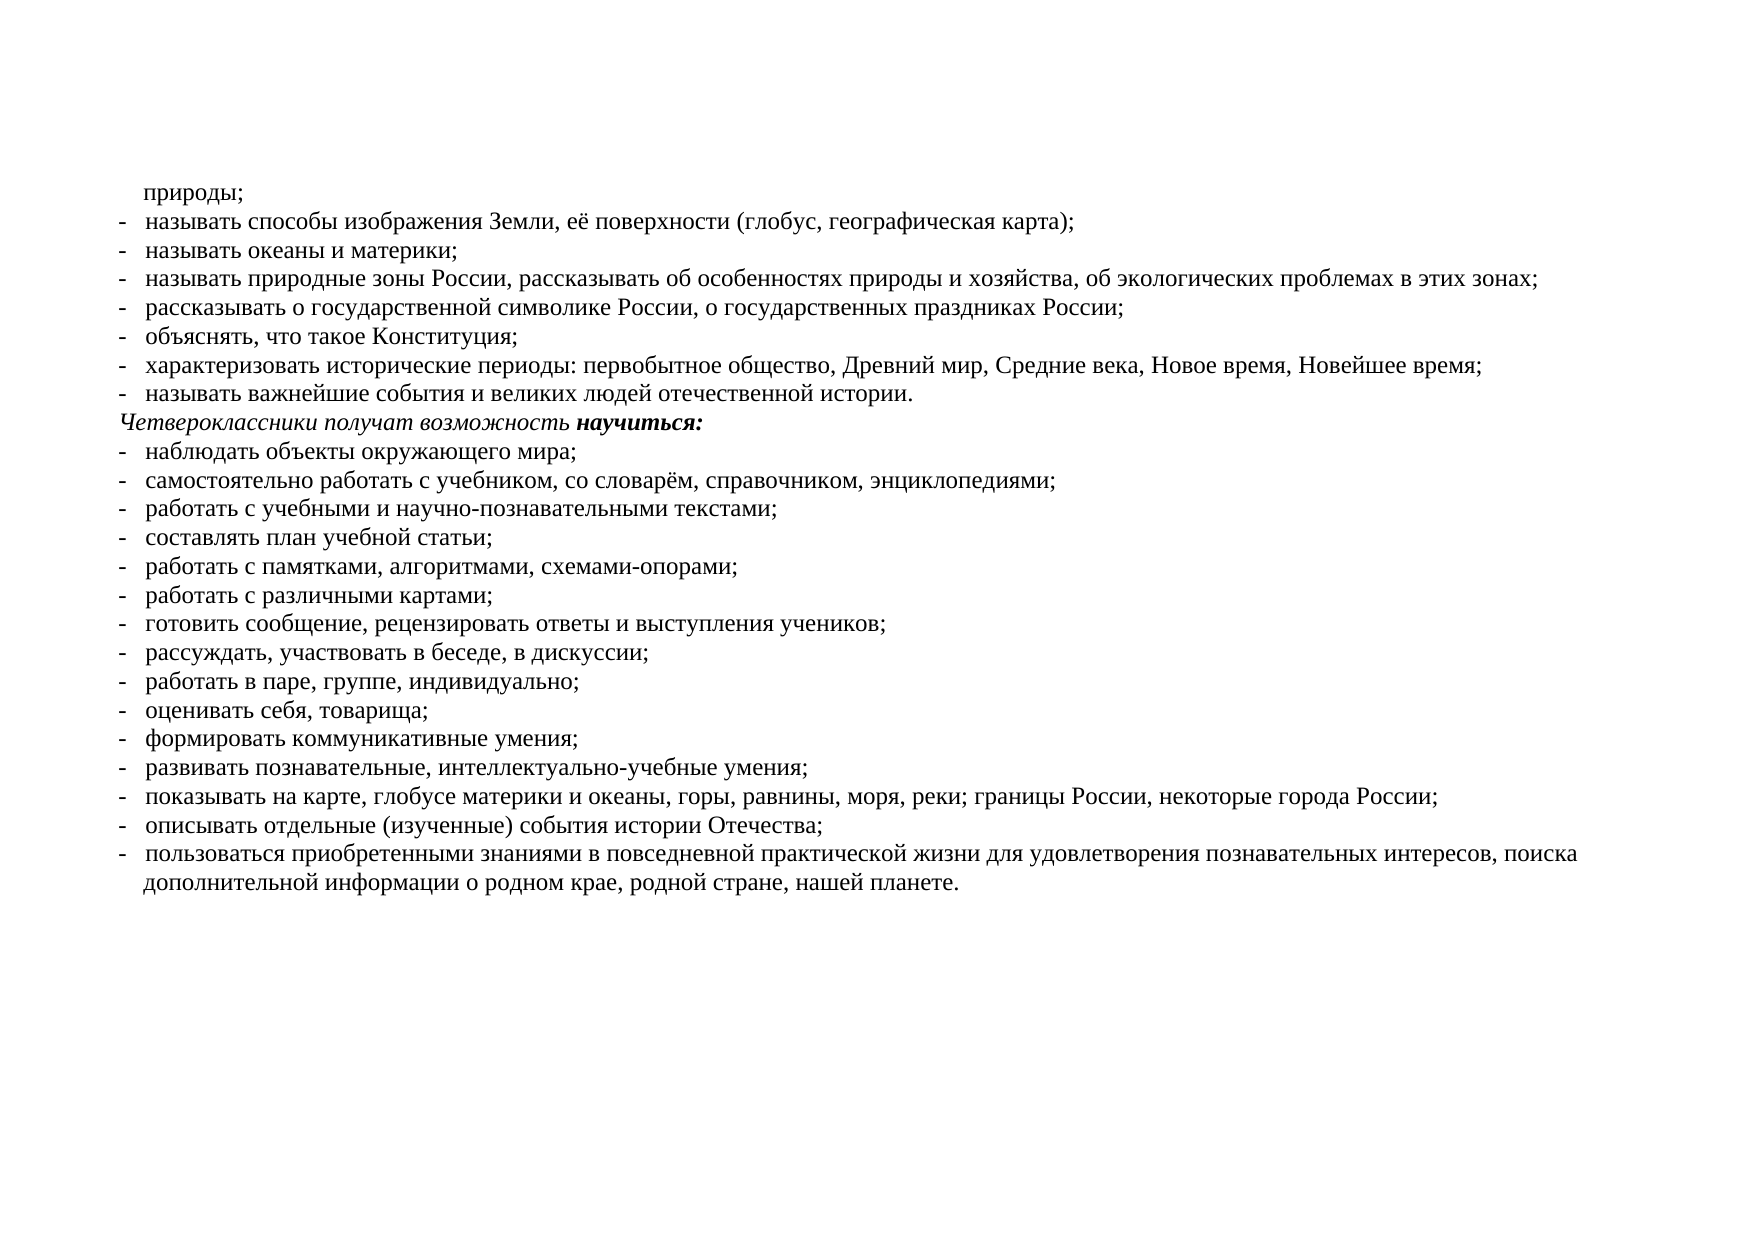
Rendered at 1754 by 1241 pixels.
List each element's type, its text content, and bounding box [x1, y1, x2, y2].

text - наблюдать объекты окружающего мира; [118, 436, 1636, 465]
text - называть океаны и материки; [118, 235, 1636, 263]
text - формировать коммуникативные умения; [118, 723, 1636, 752]
text - описывать отдельные (изученные) события истории Отечества; [118, 810, 1636, 838]
text - оценивать себя, товарища; [118, 695, 1636, 723]
text - объяснять, что такое Конституция; [118, 321, 1636, 350]
text - развивать познавательные, интеллектуально-учебные умения; [118, 752, 1636, 781]
text - называть природные зоны России, рассказывать об особенностях природы и хозяйства, об экологических проблемах в этих зонах; [118, 263, 1636, 292]
text - работать в паре, группе, индивидуально; [118, 666, 1636, 695]
text - называть важнейшие события и великих людей отечественной истории. [118, 378, 1636, 407]
text дополнительной информации о родном крае, родной стране, нашей планете. [118, 867, 1636, 896]
text Четвероклассники получат возможность научиться: [118, 407, 1636, 436]
text - характеризовать исторические периоды: первобытное общество, Древний мир, Средние века, Новое время, Новейшее время; [118, 350, 1636, 378]
text - называть способы изображения Земли, её поверхности (глобус, географическая карта); [118, 206, 1636, 235]
text - пользоваться приобретенными знаниями в повседневной практической жизни для удовлетворения познавательных интересов, поиска [118, 838, 1636, 867]
text - работать с памятками, алгоритмами, схемами-опорами; [118, 551, 1636, 580]
text - показывать на карте, глобусе материки и океаны, горы, равнины, моря, реки; границы России, некоторые города России; [118, 781, 1636, 810]
text - рассуждать, участвовать в беседе, в дискуссии; [118, 637, 1636, 666]
text - составлять план учебной статьи; [118, 522, 1636, 551]
text - готовить сообщение, рецензировать ответы и выступления учеников; [118, 608, 1636, 637]
text - работать с учебными и научно-познавательными текстами; [118, 493, 1636, 522]
text природы; [118, 177, 1636, 206]
text - самостоятельно работать с учебником, со словарём, справочником, энциклопедиями; [118, 465, 1636, 493]
text - работать с различными картами; [118, 580, 1636, 608]
text - рассказывать о государственной символике России, о государственных праздниках России; [118, 292, 1636, 321]
